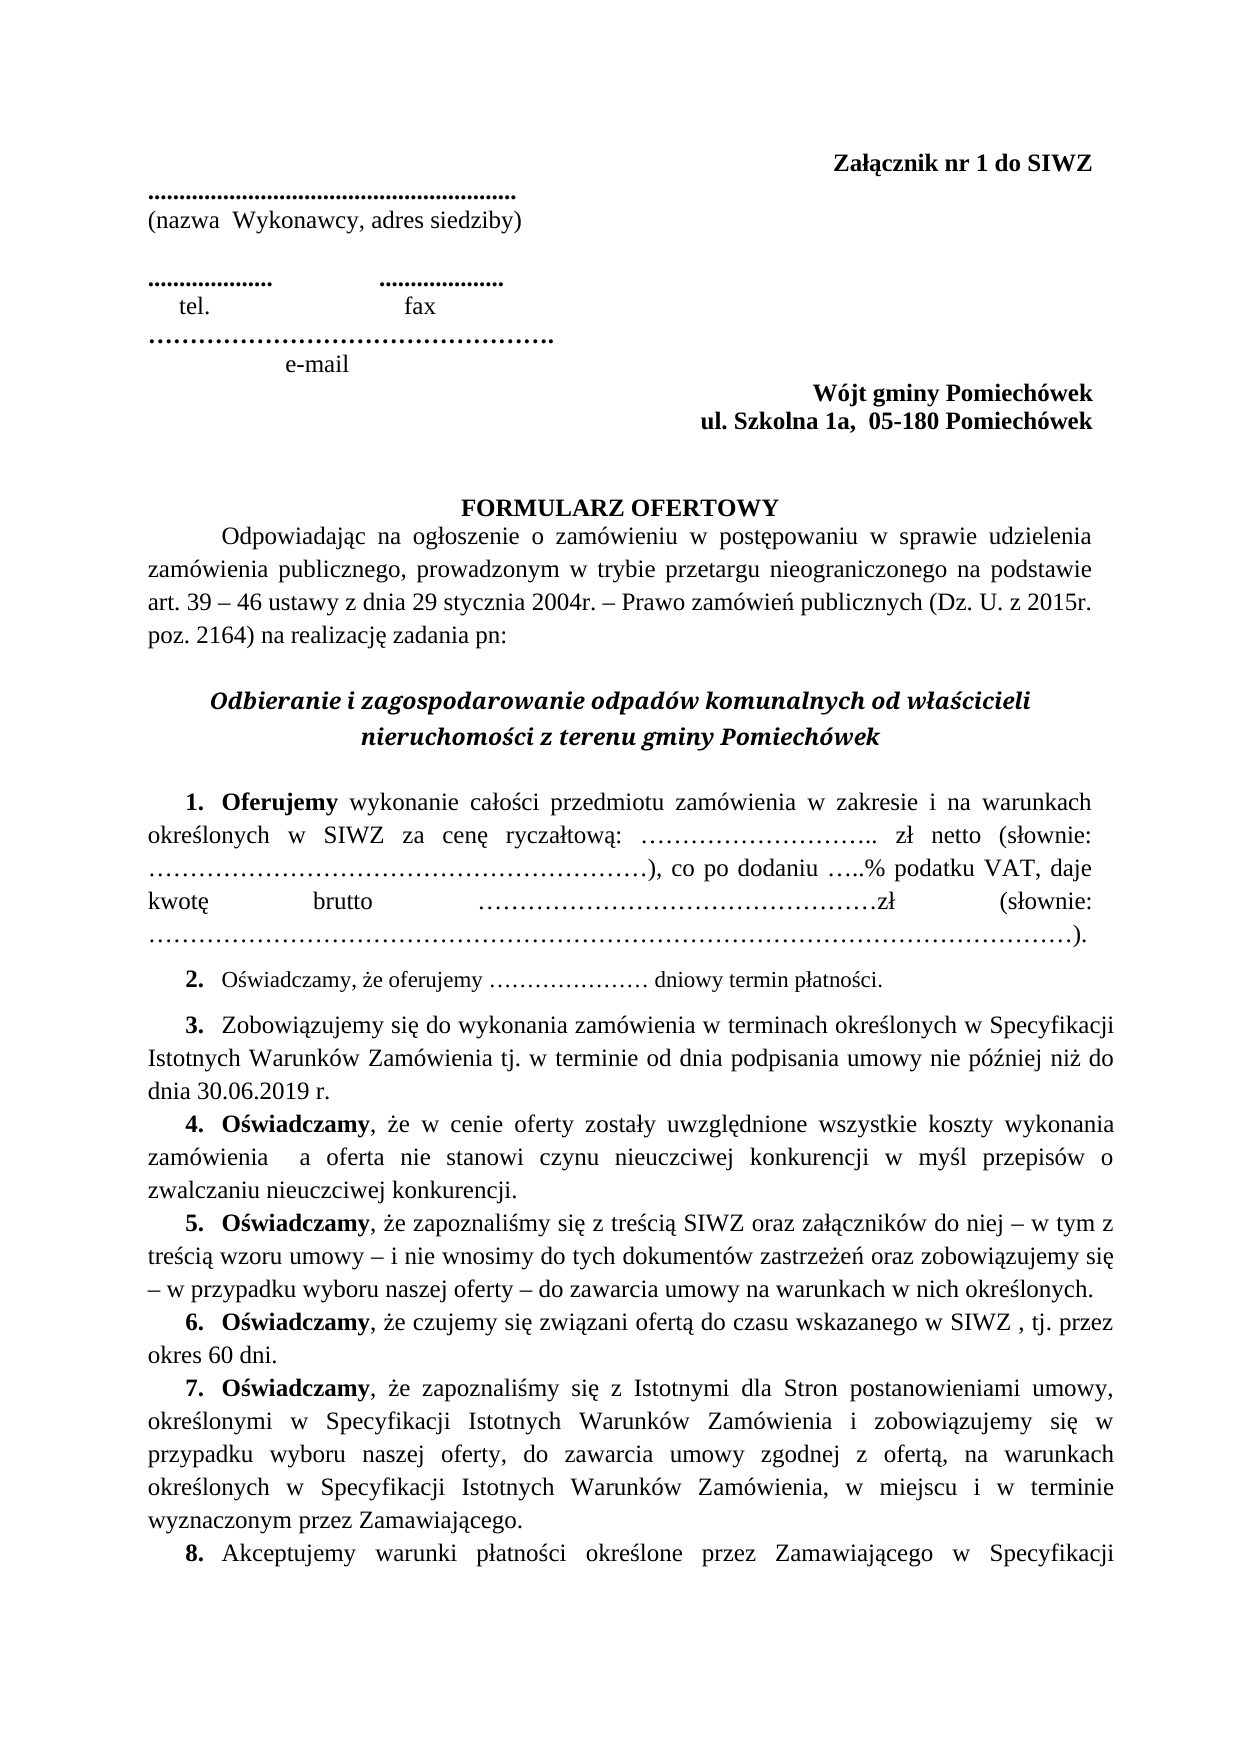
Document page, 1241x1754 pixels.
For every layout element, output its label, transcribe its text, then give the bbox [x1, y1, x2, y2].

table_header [140, 1010, 1122, 1567]
text …………………………………………. [148, 320, 1093, 349]
text Załącznik nr 1 do SIWZ [148, 148, 1093, 176]
text ........................................................... [148, 176, 1093, 205]
text Odpowiadając na ogłoszenie o zamówieniu w postępowaniu w sprawie udzielenia zamówienia publicznego, prowadzonym w trybie przetargu nieograniczonego na podstawie art. 39 – 46 ustawy z dnia 29 stycznia 2004r. – Prawo zamówień publicznych (Dz. U. z 2015r. poz. 2164) na realizację zadania pn: [148, 521, 1093, 649]
text (nazwa Wykonawcy, adres siedziby) [148, 205, 1093, 234]
text tel. fax [148, 291, 1093, 320]
list Oferujemy wykonanie całości przedmiotu zamówienia w zakresie i na warunkach określonych w SIWZ za cenę ryczałtową: ……………………….. zł netto (słownie:……………………………………………………), co po dodaniu …..% podatku VAT, daje kwotę brutto …………………………………………zł (słownie: …………………………………………………………………………………………………). [148, 787, 1093, 948]
text ul. Szkolna 1a, 05-180 Pomiechówek [148, 406, 1093, 435]
text FORMULARZ OFERTOWY [148, 493, 1093, 521]
text e-mail [148, 349, 1093, 378]
text Wójt gminy Pomiechówek [148, 378, 1093, 406]
text Odbieranie i zagospodarowanie odpadów komunalnych od właścicieli nieruchomości z terenu gminy Pomiechówek [148, 685, 1093, 752]
text .................... .................... [148, 263, 1093, 291]
list Oświadczamy, że oferujemy ………………… dniowy termin płatności. [148, 964, 1093, 993]
